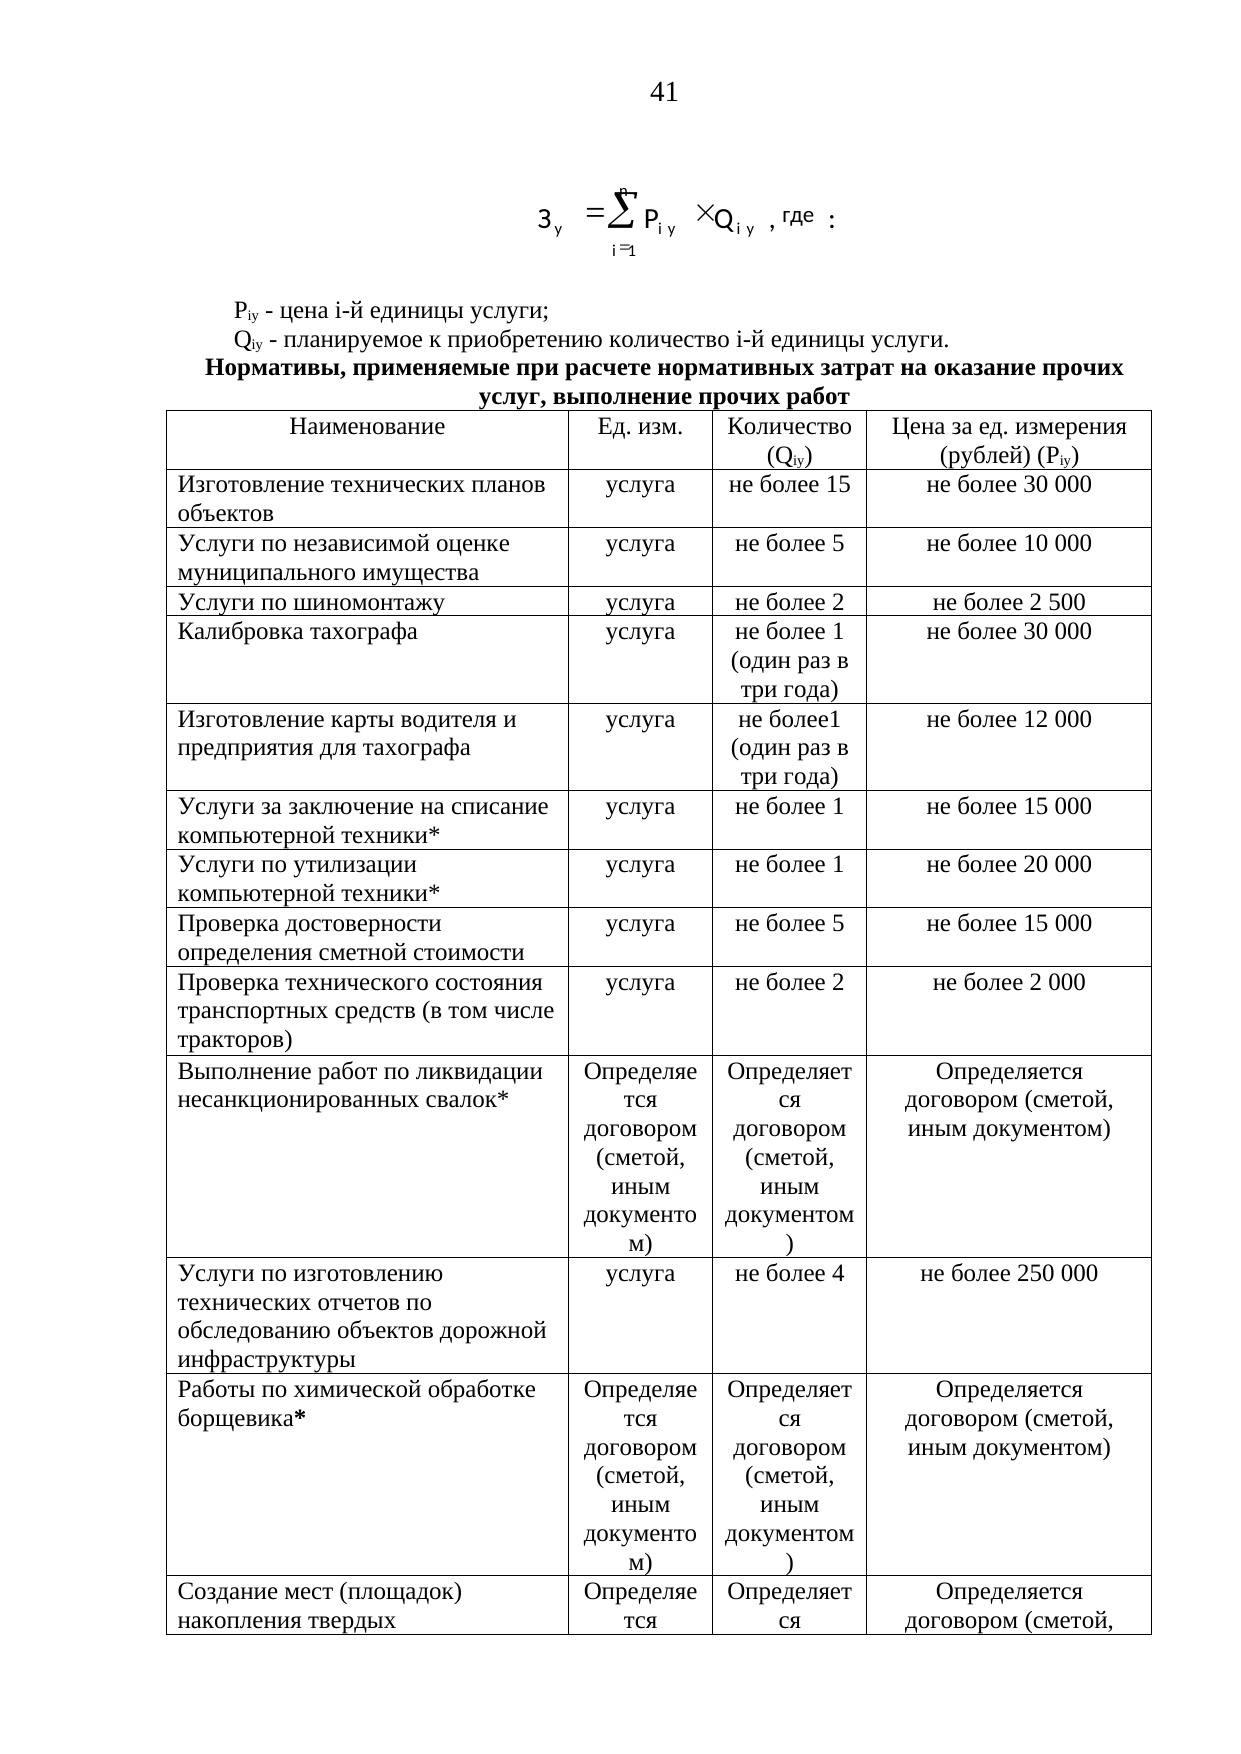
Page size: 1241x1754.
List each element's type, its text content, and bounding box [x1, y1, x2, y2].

table_cell услуга [569, 587, 712, 615]
table_header Ед. изм. [569, 411, 712, 468]
table_cell услуга [569, 967, 712, 1055]
table_cell Проверка технического состояния транспортных средств (в том числе тракторов) [167, 967, 568, 1055]
text Нормативы, применяемые при расчете нормативных затрат на оказание прочих услуг, выполнение прочих работ [177, 352, 1152, 410]
table_cell не более 15 000 [867, 908, 1151, 966]
table_cell не более 2 [713, 587, 866, 615]
table_cell не более 15 [713, 470, 866, 527]
table_header Количество (Qiy) [713, 411, 866, 468]
text Piy - цена i-й единицы услуги; [177, 295, 1152, 324]
table_cell не более 20 000 [867, 850, 1151, 907]
table_cell не более 2 000 [867, 967, 1151, 1055]
table_cell Выполнение работ по ликвидации несанкционированных свалок* [167, 1056, 568, 1257]
table_cell Калибровка тахографа [167, 616, 568, 703]
table_cell не более 5 [713, 908, 866, 966]
table_cell не более1 (один раз в три года) [713, 704, 866, 790]
table_cell Услуги по изготовлению технических отчетов по обследованию объектов дорожной инфраструктуры [167, 1258, 568, 1373]
table_cell не более 1 [713, 850, 866, 907]
text Qiy - планируемое к приобретению количество i-й единицы услуги. [177, 324, 1152, 352]
table_cell услуга [569, 704, 712, 790]
table_header Наименование [167, 411, 568, 468]
table_cell Проверка достоверности определения сметной стоимости [167, 908, 568, 966]
table_cell Определяется договором (сметой, иным документом) [569, 1056, 712, 1257]
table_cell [167, 1576, 568, 1634]
table_cell услуга [569, 908, 712, 966]
table_cell услуга [569, 528, 712, 586]
table_cell Определяется договором (сметой, иным документом) [867, 1056, 1151, 1257]
table_cell Определяется договором (сметой, иным документом) [713, 1374, 866, 1575]
table_cell не более 5 [713, 528, 866, 586]
table_cell не более 1 (один раз в три года) [713, 616, 866, 703]
table_cell не более 15 000 [867, 791, 1151, 848]
table_cell не более 10 000 [867, 528, 1151, 586]
table_cell Определяется договором (сметой, иным документом) [713, 1056, 866, 1257]
table_cell не более 4 [713, 1258, 866, 1373]
table_cell Изготовление карты водителя и предприятия для тахографа [167, 704, 568, 790]
table_cell Услуги по шиномонтажу [167, 587, 568, 615]
table_cell услуга [569, 470, 712, 527]
table_cell Определяется договором (сметой, иным документом) [867, 1374, 1151, 1575]
table_cell не более 30 000 [867, 616, 1151, 703]
table_cell не более 250 000 [867, 1258, 1151, 1373]
table_cell Услуги за заключение на списание компьютерной техники* [167, 791, 568, 848]
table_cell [713, 1576, 866, 1634]
table_cell не более 12 000 [867, 704, 1151, 790]
table_cell не более 1 [713, 791, 866, 848]
table_cell Услуги по утилизации компьютерной техники* [167, 850, 568, 907]
table_cell не более 2 [713, 967, 866, 1055]
table_cell Работы по химической обработке борщевика* [167, 1374, 568, 1575]
table_cell услуга [569, 1258, 712, 1373]
table_cell услуга [569, 616, 712, 703]
table_cell Изготовление технических планов объектов [167, 470, 568, 527]
table_cell Услуги по независимой оценке муниципального имущества [167, 528, 568, 586]
table_cell Определяется договором (сметой, иным документом) [569, 1374, 712, 1575]
table_cell услуга [569, 850, 712, 907]
table_cell услуга [569, 791, 712, 848]
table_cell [569, 1576, 712, 1634]
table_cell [867, 1576, 1151, 1634]
table_cell не более 2 500 [867, 587, 1151, 615]
table_header Цена за ед. измерения (рублей) (Piy) [867, 411, 1151, 468]
table_cell не более 30 000 [867, 470, 1151, 527]
